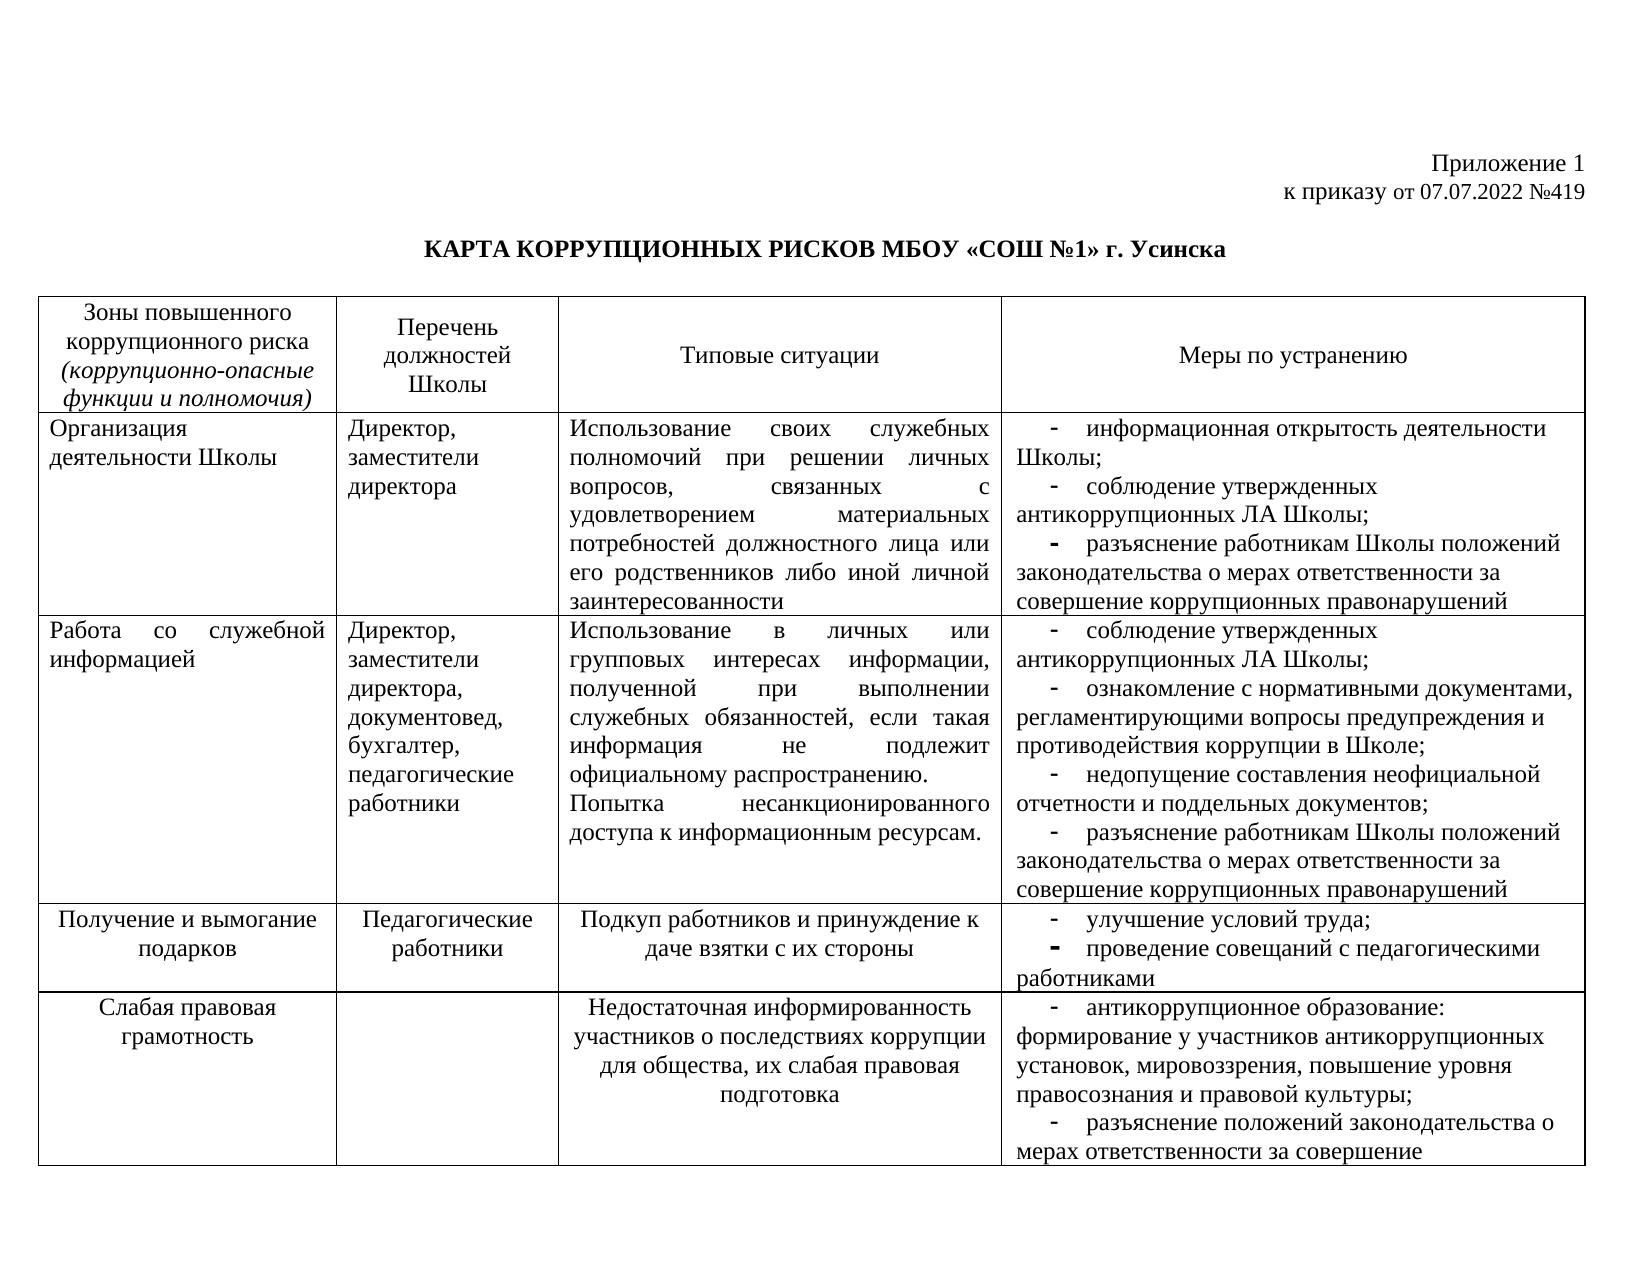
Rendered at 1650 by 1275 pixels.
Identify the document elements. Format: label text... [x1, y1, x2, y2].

table_header Типовые ситуации [559, 297, 1001, 412]
table_cell Получение и вымогание подарков [39, 904, 336, 991]
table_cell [1002, 993, 1584, 1165]
table_cell Использование своих служебных полномочий при решении личных вопросов, связанных с удовлетворением материальных потребностей должностного лица или его родственников либо иной личной заинтересованности [559, 413, 1001, 614]
table_cell Работа со служебной информацией [39, 616, 336, 903]
table_cell улучшение условий труда; проведение совещаний с педагогическими работниками [1002, 904, 1584, 991]
text к приказу от 07.07.2022 №419 [65, 176, 1585, 205]
text КАРТА КОРРУПЦИОННЫХ РИСКОВ МБОУ «СОШ №1» г. Усинска [65, 234, 1585, 263]
table_cell соблюдение утвержденных антикоррупционных ЛА Школы; ознакомление с нормативными документами, регламентирующими вопросы предупреждения и противодействия коррупции в Школе; недопущение составления неофициальной отчетности и поддельных документов; разъяснение работникам Школы положений законодательства о мерах ответственности за совершение коррупционных правонарушений [1002, 616, 1584, 903]
table_cell Организация деятельности Школы [39, 413, 336, 614]
text Приложение 1 [65, 148, 1585, 176]
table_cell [39, 993, 336, 1165]
table_cell Педагогические работники [337, 904, 558, 991]
table_cell Использование в личных или групповых интересах информации, полученной при выполнении служебных обязанностей, если такая информация не подлежит официальному распространению. Попытка несанкционированного доступа к информационным ресурсам. [559, 616, 1001, 903]
table_header Зоны повышенного коррупционного риска (коррупционно-опасные функции и полномочия) [39, 297, 336, 412]
table_cell Подкуп работников и принуждение к даче взятки с их стороны [559, 904, 1001, 991]
table_cell информационная открытость деятельности Школы; соблюдение утвержденных антикоррупционных ЛА Школы; разъяснение работникам Школы положений законодательства о мерах ответственности за совершение коррупционных правонарушений [1002, 413, 1584, 614]
table_cell Директор, заместители директора, документовед, бухгалтер, педагогические работники [337, 616, 558, 903]
table_cell Директор, заместители директора [337, 413, 558, 614]
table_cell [559, 993, 1001, 1165]
table_header Меры по устранению [1002, 297, 1584, 412]
table_cell [337, 993, 558, 1165]
table_header Перечень должностей Школы [337, 297, 558, 412]
